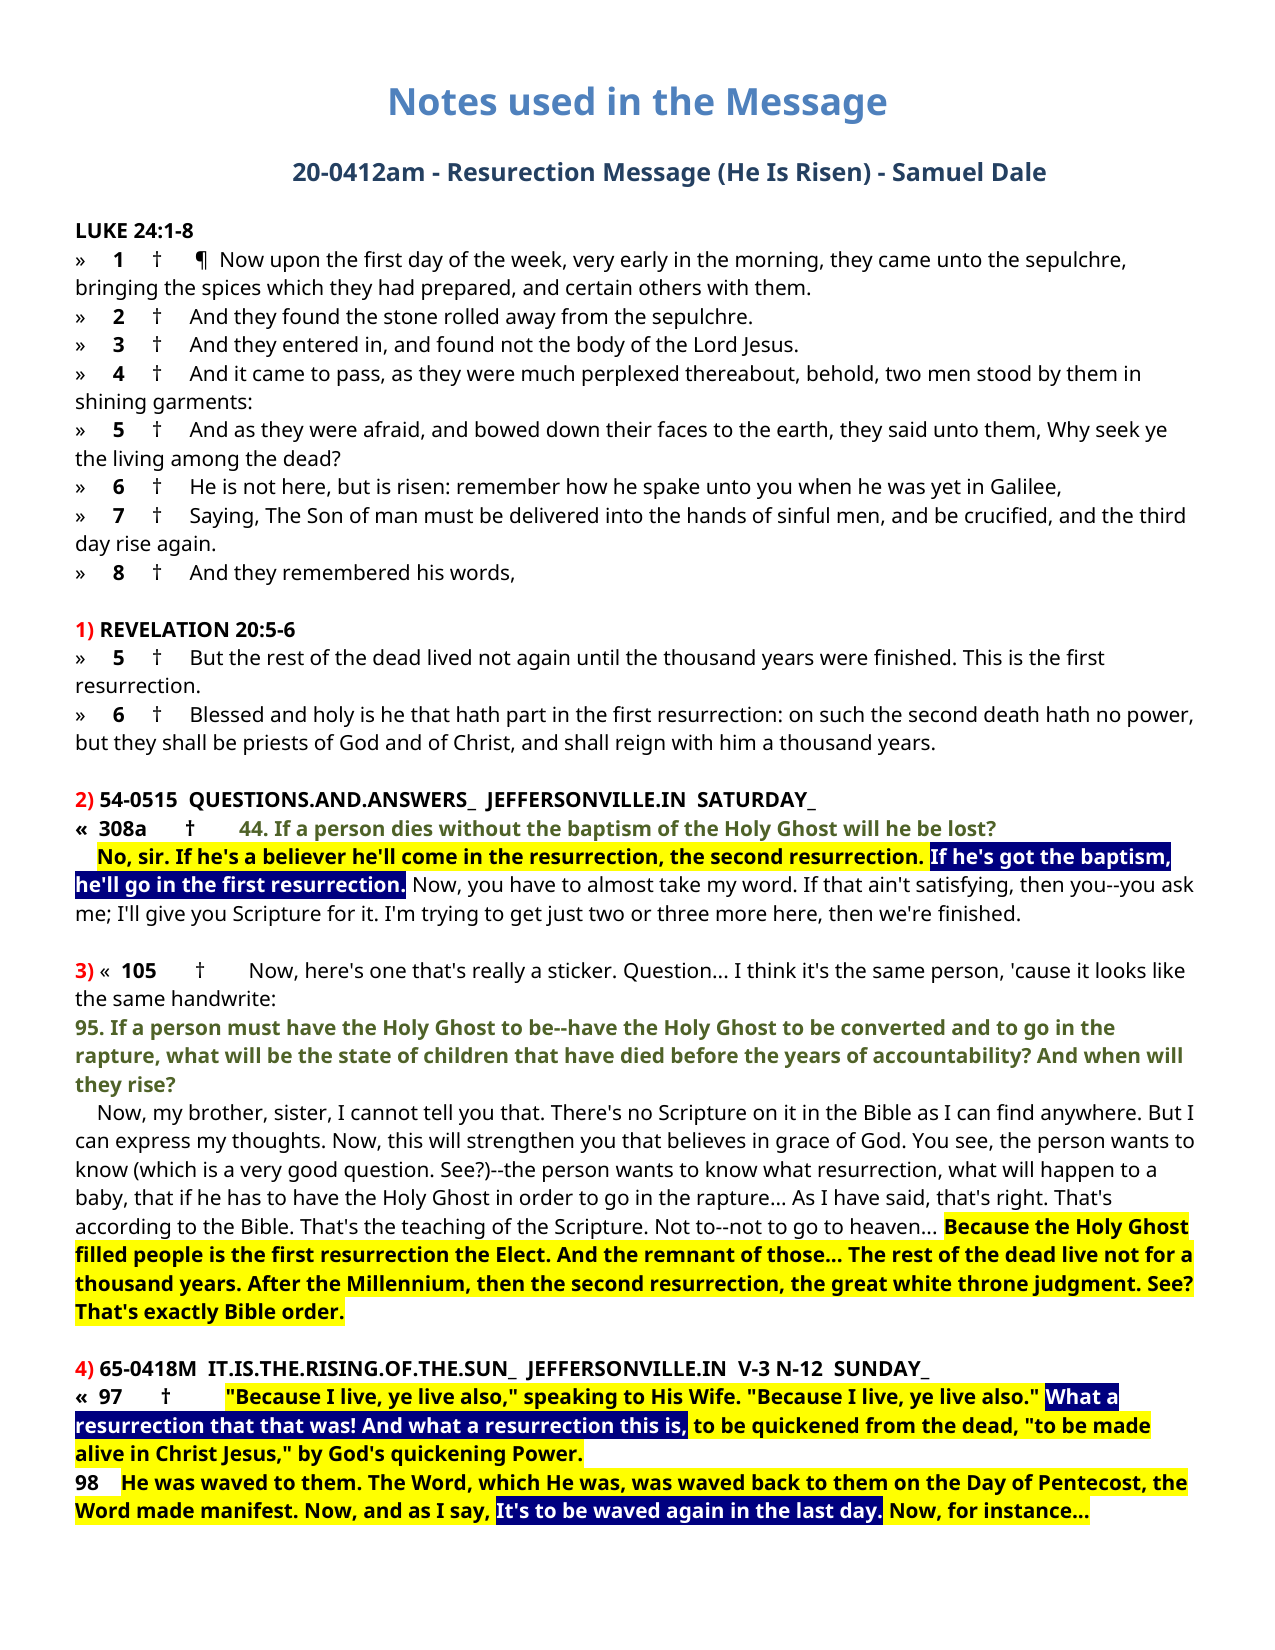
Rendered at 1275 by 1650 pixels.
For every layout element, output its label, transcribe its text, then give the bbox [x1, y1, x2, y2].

text 3) « 105 † Now, here's one that's really a sticker. Question... I think it's the same person, 'cause it looks like the same handwrite: [75, 956, 1200, 1013]
text 2) 54-0515 QUESTIONS.AND.ANSWERS_ JEFFERSONVILLE.IN SATURDAY_ [75, 785, 1200, 814]
text » 7 † Saying, The Son of man must be delivered into the hands of sinful men, and be crucified, and the third day rise again. [75, 501, 1200, 558]
text No, sir. If he's a believer he'll come in the resurrection, the second resurrection. If he's got the baptism, he'll go in the first resurrection. Now, you have to almost take my word. If that ain't satisfying, then you--you ask me; I'll give you Scripture for it. I'm trying to get just two or three more here, then we're finished. [75, 842, 1200, 927]
text 1) REVELATION 20:5-6 [75, 615, 1200, 643]
text 20-0412am - Resurection Message (He Is Risen) - Samuel Dale [75, 154, 1264, 217]
text » 5 † But the rest of the dead lived not again until the thousand years were finished. This is the first resurrection. [75, 643, 1200, 700]
text « 308a † 44. If a person dies without the baptism of the Holy Ghost will he be lost? [75, 814, 1200, 842]
text 95. If a person must have the Holy Ghost to be--have the Holy Ghost to be converted and to go in the rapture, what will be the state of children that have died before the years of accountability? And when will they rise? [75, 1013, 1200, 1098]
text » 4 † And it came to pass, as they were much perplexed thereabout, behold, two men stood by them in shining garments: [75, 359, 1200, 416]
text » 5 † And as they were afraid, and bowed down their faces to the earth, they said unto them, Why seek ye the living among the dead? [75, 416, 1200, 472]
text Notes used in the Message [75, 75, 1200, 126]
text » 3 † And they entered in, and found not the body of the Lord Jesus. [75, 330, 1200, 359]
text » 8 † And they remembered his words, [75, 558, 1200, 586]
text « 97 † "Because I live, ye live also," speaking to His Wife. "Because I live, ye live also." What a resurrection that that was! And what a resurrection this is, to be quickened from the dead, "to be made alive in Christ Jesus," by God's quickening Power. [75, 1382, 1200, 1468]
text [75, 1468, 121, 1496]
text » 2 † And they found the stone rolled away from the sepulchre. [75, 302, 1200, 330]
text 4) 65-0418M IT.IS.THE.RISING.OF.THE.SUN_ JEFFERSONVILLE.IN V-3 N-12 SUNDAY_ [75, 1354, 1200, 1382]
text LUKE 24:1-8 [75, 217, 1200, 245]
text » 6 † Blessed and holy is he that hath part in the first resurrection: on such the second death hath no power, but they shall be priests of God and of Christ, and shall reign with him a thousand years. [75, 700, 1200, 757]
text Now, my brother, sister, I cannot tell you that. There's no Scripture on it in the Bible as I can find anywhere. But I can express my thoughts. Now, this will strengthen you that believes in grace of God. You see, the person wants to know (which is a very good question. See?)--the person wants to know what resurrection, what will happen to a baby, that if he has to have the Holy Ghost in order to go in the rapture... As I have said, that's right. That's according to the Bible. That's the teaching of the Scripture. Not to--not to go to heaven... Because the Holy Ghost filled people is the first resurrection the Elect. And the remnant of those... The rest of the dead live not for a thousand years. After the Millennium, then the second resurrection, the great white throne judgment. See? That's exactly Bible order. [75, 1098, 1200, 1326]
text » 6 † He is not here, but is risen: remember how he spake unto you when he was yet in Galilee, [75, 472, 1200, 501]
text » 1 † ¶ Now upon the first day of the week, very early in the morning, they came unto the sepulchre, bringing the spices which they had prepared, and certain others with them. [75, 245, 1200, 302]
